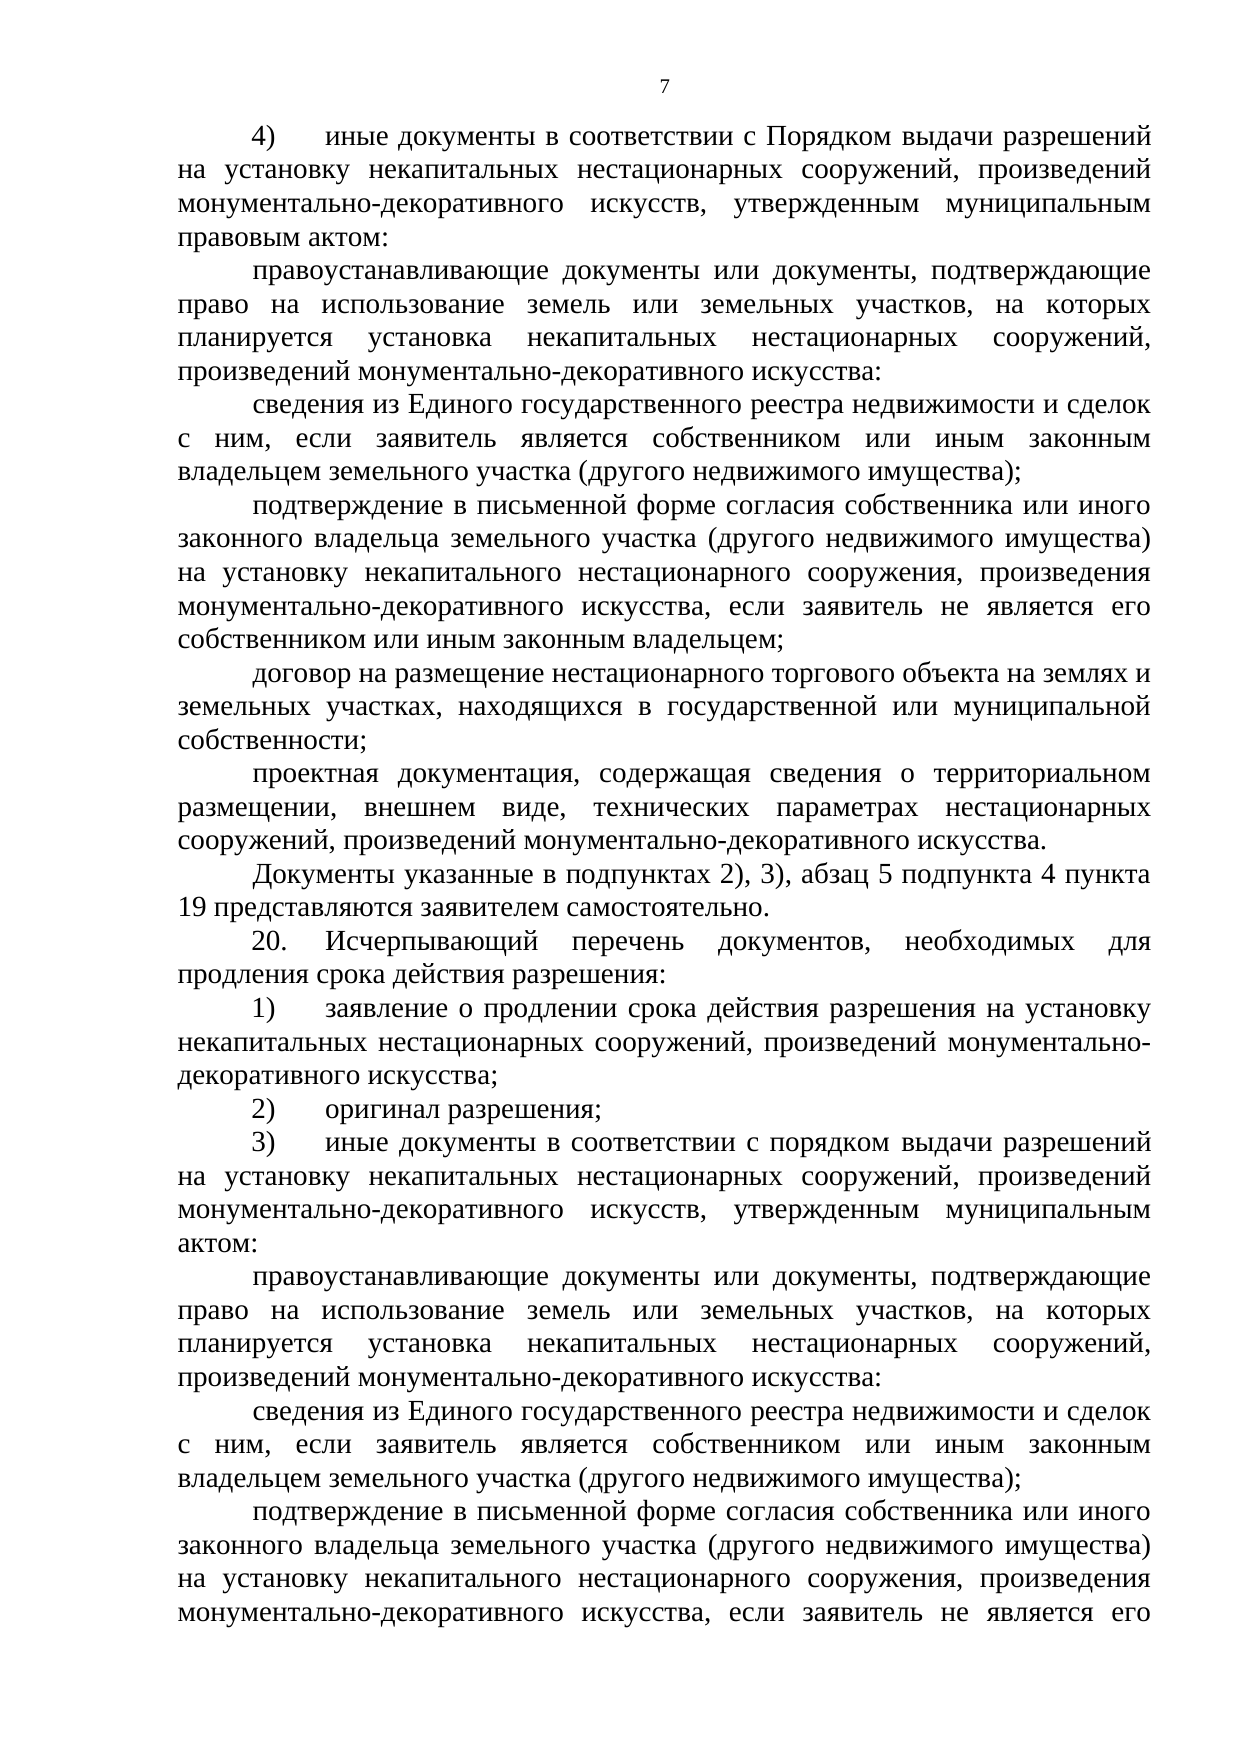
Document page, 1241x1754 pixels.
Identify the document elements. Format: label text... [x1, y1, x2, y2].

text Документы указанные в подпунктах 2), 3), абзац 5 подпункта 4 пункта 19 представляются заявителем самостоятельно. [177, 856, 1152, 923]
list Исчерпывающий перечень документов, необходимых для продления срока действия разрешения: [177, 923, 1152, 990]
list заявление о продлении срока действия разрешения на установку некапитальных нестационарных сооружений, произведений монументально-декоративного искусства; [177, 990, 1152, 1091]
list иные документы в соответствии с Порядком выдачи разрешений на установку некапитальных нестационарных сооружений, произведений монументально-декоративного искусств, утвержденным муниципальным правовым актом: [177, 118, 1152, 252]
text проектная документация, содержащая сведения о территориальном размещении, внешнем виде, технических параметрах нестационарных сооружений, произведений монументально-декоративного искусства. [177, 755, 1152, 856]
text правоустанавливающие документы или документы, подтверждающие право на использование земель или земельных участков, на которых планируется установка некапитальных нестационарных сооружений, произведений монументально-декоративного искусства: [177, 1258, 1152, 1393]
text сведения из Единого государственного реестра недвижимости и сделок с ним, если заявитель является собственником или иным законным владельцем земельного участка (другого недвижимого имущества); [177, 386, 1152, 487]
text договор на размещение нестационарного торгового объекта на землях и земельных участках, находящихся в государственной или муниципальной собственности; [177, 655, 1152, 755]
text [177, 1493, 1152, 1627]
text правоустанавливающие документы или документы, подтверждающие право на использование земель или земельных участков, на которых планируется установка некапитальных нестационарных сооружений, произведений монументально-декоративного искусства: [177, 252, 1152, 386]
text сведения из Единого государственного реестра недвижимости и сделок с ним, если заявитель является собственником или иным законным владельцем земельного участка (другого недвижимого имущества); [177, 1393, 1152, 1493]
list иные документы в соответствии с порядком выдачи разрешений на установку некапитальных нестационарных сооружений, произведений монументально-декоративного искусств, утвержденным муниципальным актом: [177, 1124, 1152, 1258]
list оригинал разрешения; [177, 1091, 1152, 1124]
